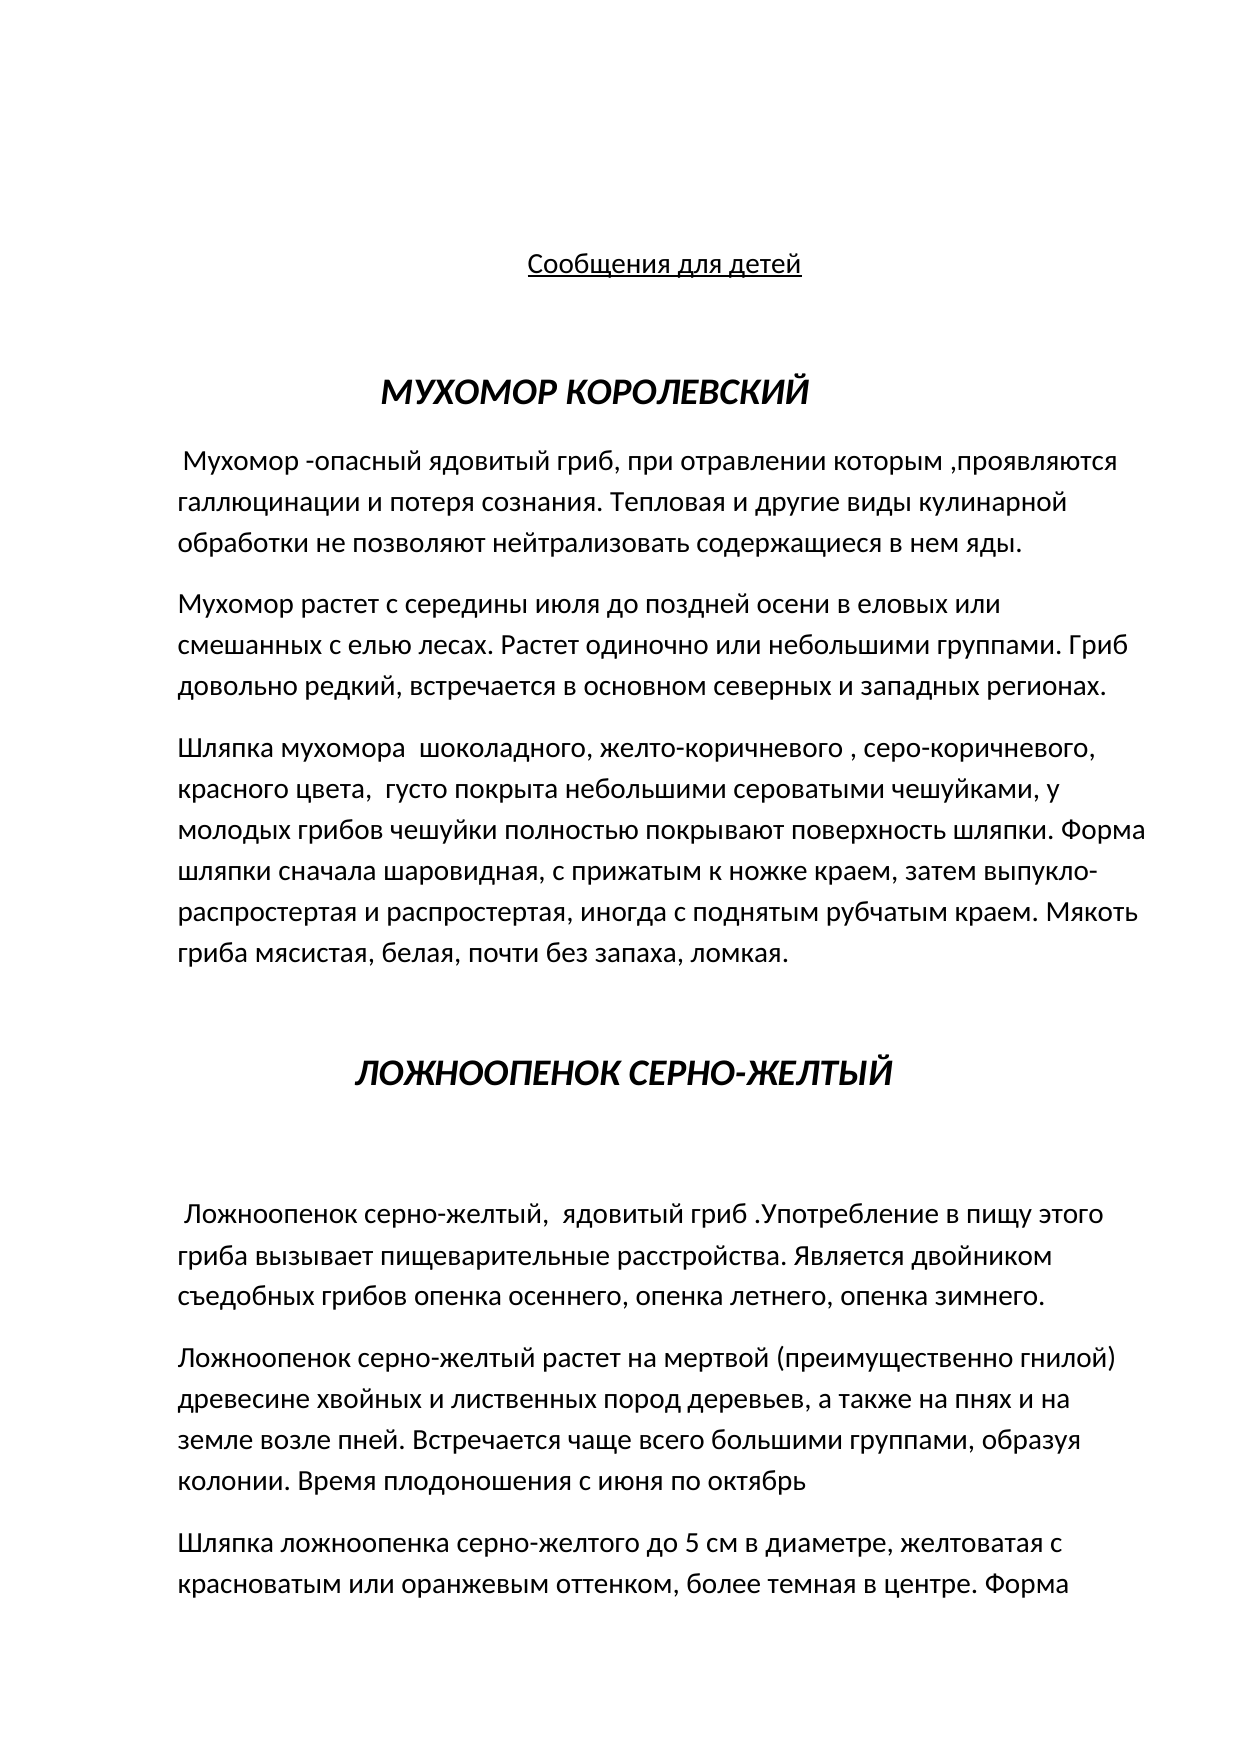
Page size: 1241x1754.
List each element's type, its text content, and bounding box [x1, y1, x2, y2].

text Мухомор -опасный ядовитый гриб, при отравлении которым ,проявляются галлюцинации и потеря сознания. Тепловая и другие виды кулинарной обработки не позволяют нейтрализовать содержащиеся в нем яды. [177, 442, 1152, 559]
text Сообщения для детей [177, 245, 1152, 280]
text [177, 1524, 1152, 1600]
text Ложноопенок серно-желтый, ядовитый гриб .Употребление в пищу этого гриба вызывает пищеварительные расстройства. Является двойником съедобных грибов опенка осеннего, опенка летнего, опенка зимнего. [177, 1196, 1152, 1313]
text ЛОЖНООПЕНОК СЕРНО-ЖЕЛТЫЙ [177, 1048, 1152, 1094]
text Мухомор растет с середины июля до поздней осени в еловых или смешанных с елью лесах. Растет одиночно или небольшими группами. Гриб довольно редкий, встречается в основном северных и западных регионах. [177, 585, 1152, 703]
text Шляпка мухомора шоколадного, желто-коричневого , серо-коричневого, красного цвета, густо покрыта небольшими сероватыми чешуйками, у молодых грибов чешуйки полностью покрывают поверхность шляпки. Форма шляпки сначала шаровидная, с прижатым к ножке краем, затем выпукло-распростертая и распростертая, иногда с поднятым рубчатым краем. Мякоть гриба мясистая, белая, почти без запаха, ломкая. [177, 729, 1152, 969]
text Ложноопенок серно-желтый растет на мертвой (преимущественно гнилой) древесине хвойных и лиственных пород деревьев, а также на пнях и на земле возле пней. Встречается чаще всего большими группами, образуя колонии. Время плодоношения с июня по октябрь [177, 1339, 1152, 1498]
text МУХОМОР КОРОЛЕВСКИЙ [177, 368, 1152, 414]
